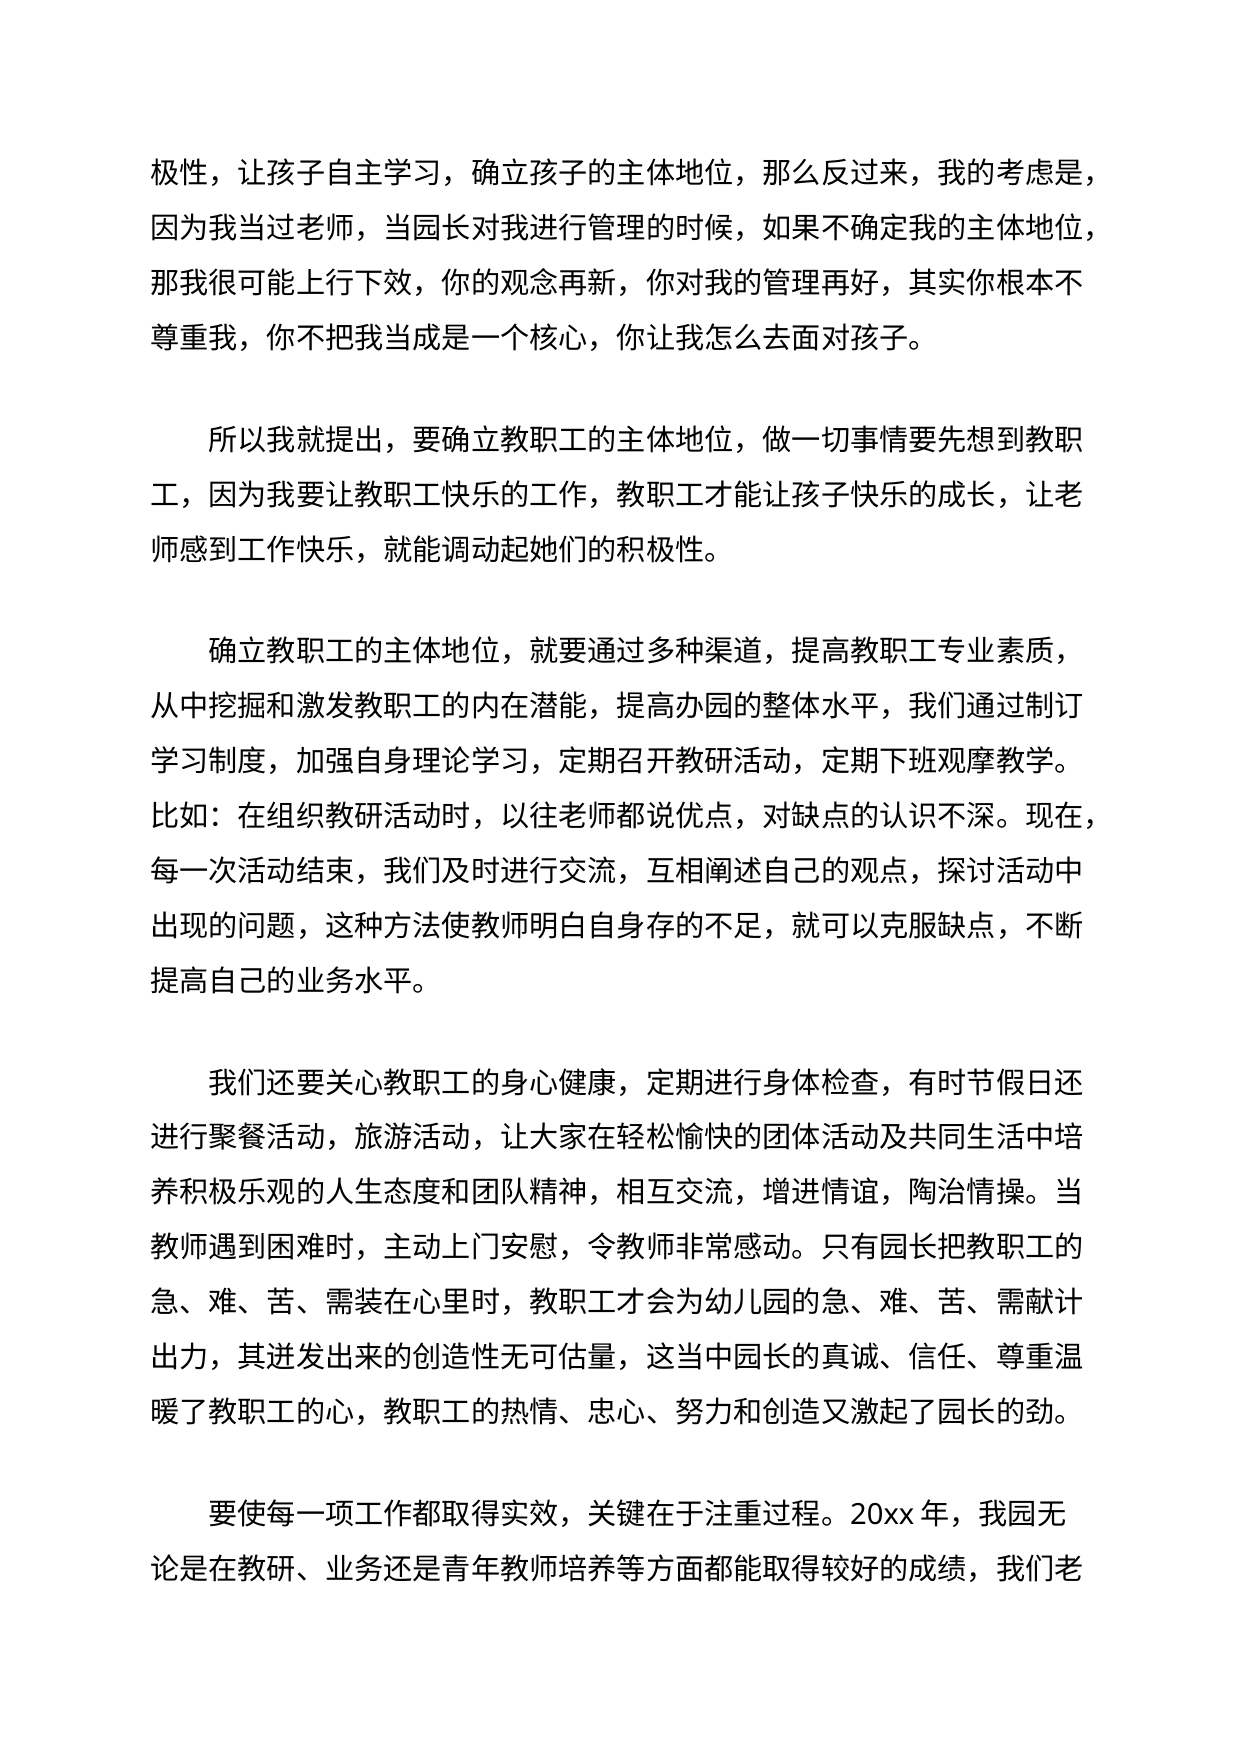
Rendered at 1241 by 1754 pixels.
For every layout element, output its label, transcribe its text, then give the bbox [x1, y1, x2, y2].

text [150, 150, 1090, 357]
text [150, 1490, 1090, 1588]
text 我们还要关心教职工的身心健康，定期进行身体检查，有时节假日还进行聚餐活动，旅游活动，让大家在轻松愉快的团体活动及共同生活中培养积极乐观的人生态度和团队精神，相互交流，增进情谊，陶治情操。当教师遇到困难时，主动上门安慰，令教师非常感动。只有园长把教职工的急、难、苦、需装在心里时，教职工才会为幼儿园的急、难、苦、需献计出力，其迸发出来的创造性无可估量，这当中园长的真诚、信任、尊重温暖了教职工的心，教职工的热情、忠心、努力和创造又激起了园长的劲。 [150, 1059, 1090, 1431]
text 确立教职工的主体地位，就要通过多种渠道，提高教职工专业素质，从中挖掘和激发教职工的内在潜能，提高办园的整体水平，我们通过制订学习制度，加强自身理论学习，定期召开教研活动，定期下班观摩教学。比如：在组织教研活动时，以往老师都说优点，对缺点的认识不深。现在，每一次活动结束，我们及时进行交流，互相阐述自己的观点，探讨活动中出现的问题，这种方法使教师明白自身存的不足，就可以克服缺点，不断提高自己的业务水平。 [150, 628, 1090, 1000]
text 所以我就提出，要确立教职工的主体地位，做一切事情要先想到教职工，因为我要让教职工快乐的工作，教职工才能让孩子快乐的成长，让老师感到工作快乐，就能调动起她们的积极性。 [150, 416, 1090, 568]
